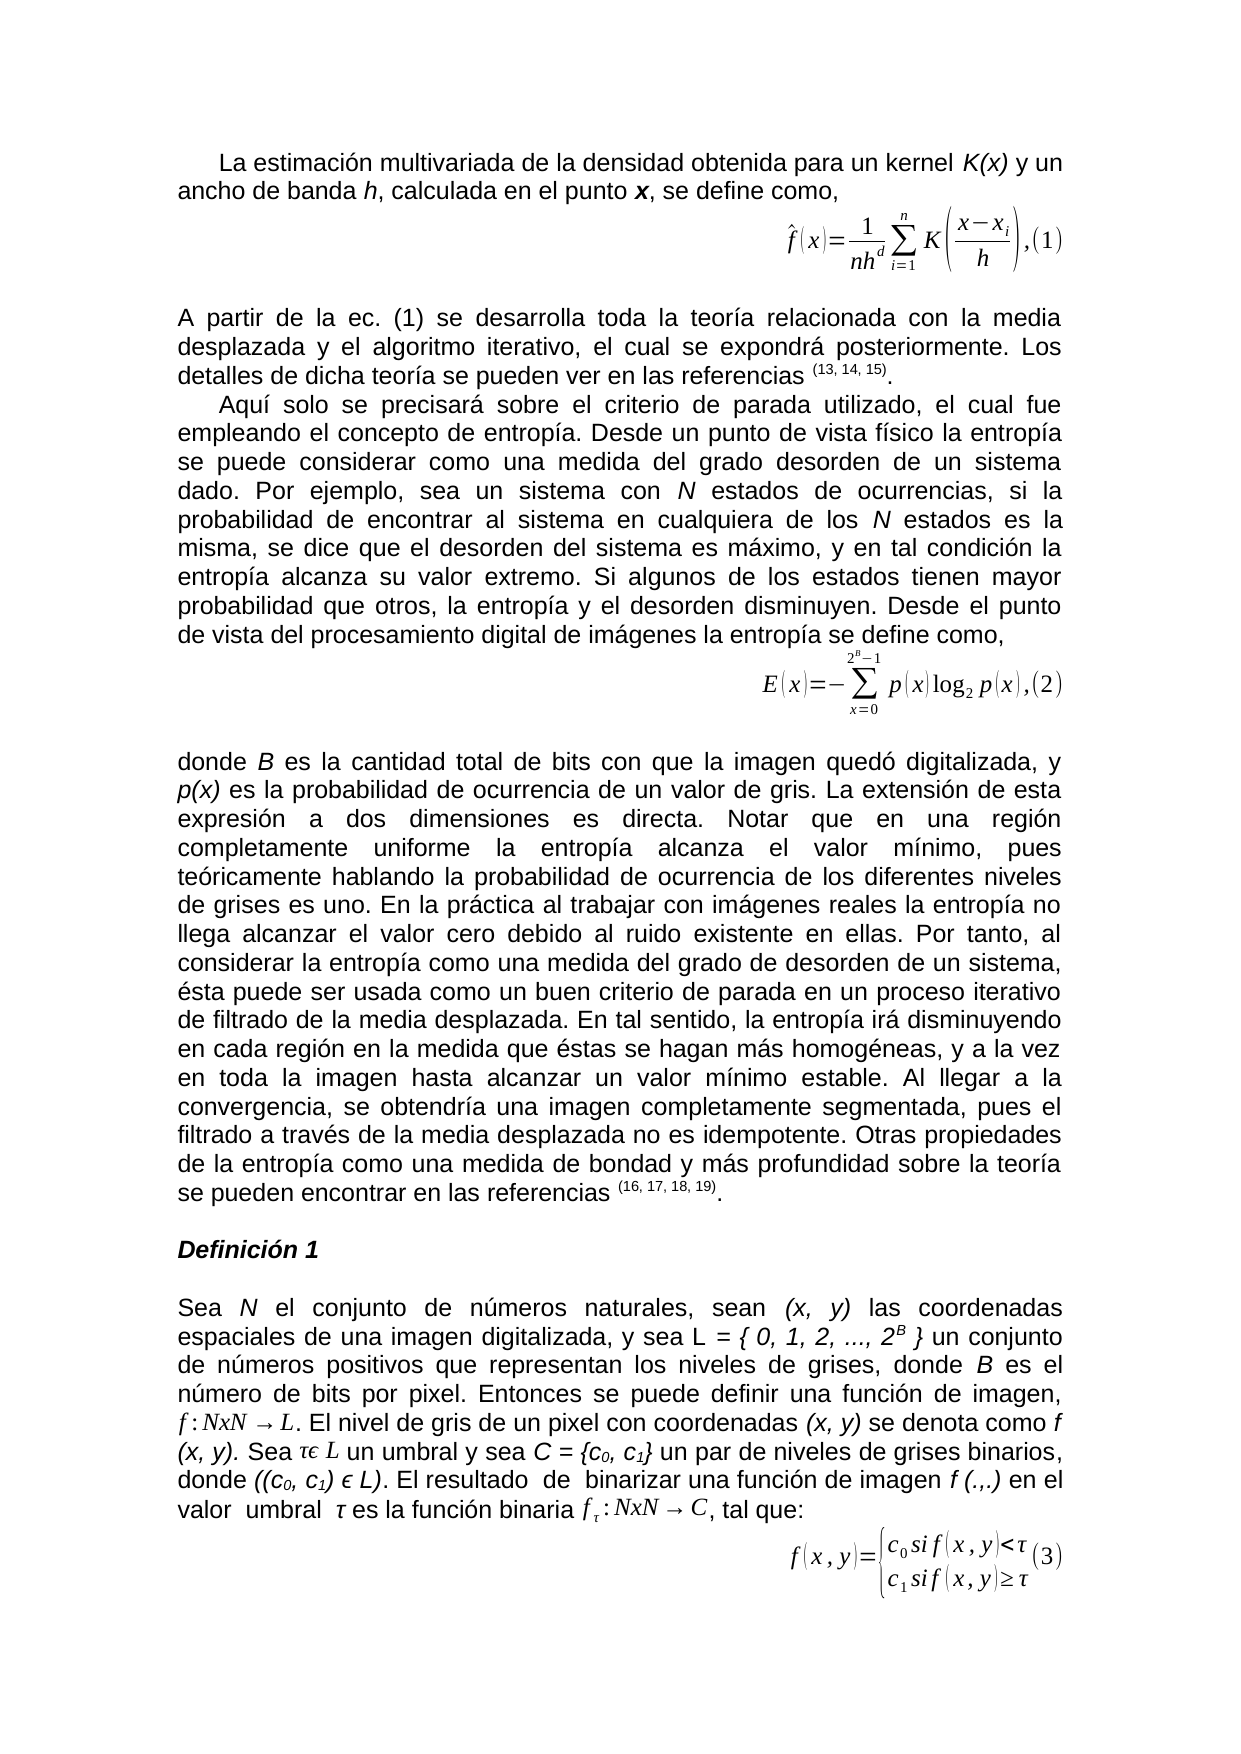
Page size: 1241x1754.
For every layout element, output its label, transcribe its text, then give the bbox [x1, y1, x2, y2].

text donde B es la cantidad total de bits con que la imagen quedó digitalizada, y p(x) es la probabilidad de ocurrencia de un valor de gris. La extensión de esta expresión a dos dimensiones es directa. Notar que en una región completamente uniforme la entropía alcanza el valor mínimo, pues teóricamente hablando la probabilidad de ocurrencia de los diferentes niveles de grises es uno. En la práctica al trabajar con imágenes reales la entropía no llega alcanzar el valor cero debido al ruido existente en ellas. Por tanto, al considerar la entropía como una medida del grado de desorden de un sistema, ésta puede ser usada como un buen criterio de parada en un proceso iterativo de filtrado de la media desplazada. En tal sentido, la entropía irá disminuyendo en cada región en la medida que éstas se hagan más homogéneas, y a la vez en toda la imagen hasta alcanzar un valor mínimo estable. Al llegar a la convergencia, se obtendría una imagen completamente segmentada, pues el filtrado a través de la media desplazada no es idempotente. Otras propiedades de la entropía como una medida de bondad y más profundidad sobre la teoría se pueden encontrar en las referencias (16, 17, 18, 19). [177, 747, 1063, 1207]
text A partir de la ec. (1) se desarrolla toda la teoría relacionada con la media desplazada y el algoritmo iterativo, el cual se expondrá posteriormente. Los detalles de dicha teoría se pueden ver en las referencias (13, 14, 15). [177, 303, 1063, 389]
text Definición 1 [177, 1235, 1063, 1264]
text Aquí solo se precisará sobre el criterio de parada utilizado, el cual fue empleando el concepto de entropía. Desde un punto de vista físico la entropía se puede considerar como una medida del grado desorden de un sistema dado. Por ejemplo, sea un sistema con N estados de ocurrencias, si la probabilidad de encontrar al sistema en cualquiera de los N estados es la misma, se dice que el desorden del sistema es máximo, y en tal condición la entropía alcanza su valor extremo. Si algunos de los estados tienen mayor probabilidad que otros, la entropía y el desorden disminuyen. Desde el punto de vista del procesamiento digital de imágenes la entropía se define como, [177, 389, 1063, 648]
text La estimación multivariada de la densidad obtenida para un kernel K(x) y un ancho de banda h, calculada en el punto x, se define como, [177, 148, 1063, 205]
text Sea N el conjunto de números naturales, sean (x, y) las coordenadas espaciales de una imagen digitalizada, y sea L = { 0, 1, 2, ..., 2B } un conjunto de números positivos que representan los niveles de grises, donde B es el número de bits por pixel. Entonces se puede definir una función de imagen, . El nivel de gris de un pixel con coordenadas (x, y) se denota como f (x, y). Sea un umbral y sea C = {c0, c1} un par de niveles de grises binarios, donde ((c0, c1) ϵ L). El resultado de binarizar una función de imagen f (.,.) en el valor umbral τ es la función binaria , tal que: [177, 1293, 1063, 1525]
